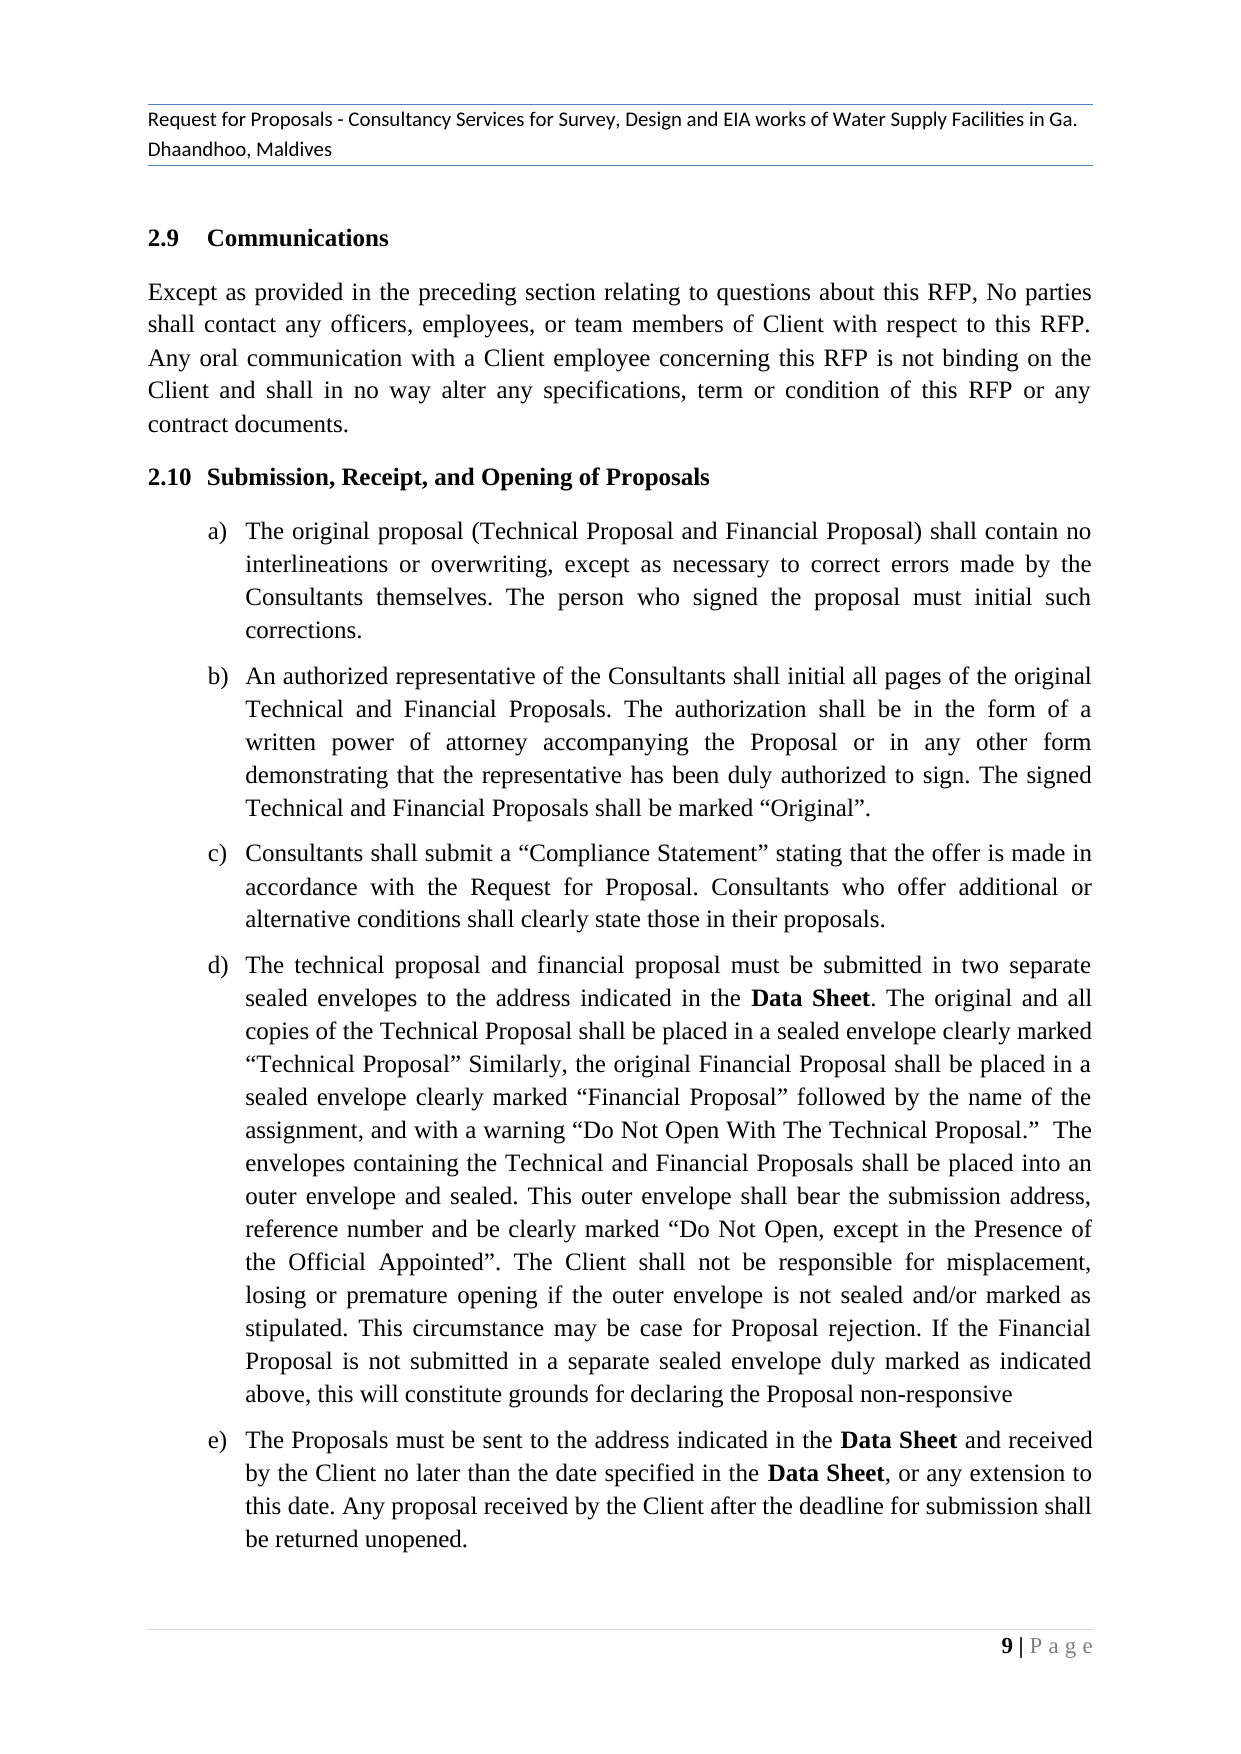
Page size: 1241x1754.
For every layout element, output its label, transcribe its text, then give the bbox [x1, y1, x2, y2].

list The original proposal (Technical Proposal and Financial Proposal) shall contain no interlineations or overwriting, except as necessary to correct errors made by the Consultants themselves. The person who signed the proposal must initial such corrections. [208, 516, 1093, 644]
list An authorized representative of the Consultants shall initial all pages of the original Technical and Financial Proposals. The authorization shall be in the form of a written power of attorney accompanying the Proposal or in any other form demonstrating that the representative has been duly authorized to sign. The signed Technical and Financial Proposals shall be marked “Original”. [208, 661, 1093, 822]
list The Proposals must be sent to the address indicated in the Data Sheet and received by the Client no later than the date specified in the Data Sheet, or any extension to this date. Any proposal received by the Client after the deadline for submission shall be returned unopened. [208, 1425, 1093, 1553]
list The technical proposal and financial proposal must be submitted in two separate sealed envelopes to the address indicated in the Data Sheet. The original and all copies of the Technical Proposal shall be placed in a sealed envelope clearly marked “Technical Proposal” Similarly, the original Financial Proposal shall be placed in a sealed envelope clearly marked “Financial Proposal” followed by the name of the assignment, and with a warning “Do Not Open With The Technical Proposal.” The envelopes containing the Technical and Financial Proposals shall be placed into an outer envelope and sealed. This outer envelope shall bear the submission address, reference number and be clearly marked “Do Not Open, except in the Presence of the Official Appointed”. The Client shall not be responsible for misplacement, losing or premature opening if the outer envelope is not sealed and/or marked as stipulated. This circumstance may be case for Proposal rejection. If the Financial Proposal is not submitted in a separate sealed envelope duly marked as indicated above, this will constitute grounds for declaring the Proposal non-responsive [208, 950, 1093, 1408]
subtitle Submission, Receipt, and Opening of Proposals [148, 462, 1093, 491]
subtitle Communications [148, 223, 1093, 251]
list Consultants shall submit a “Compliance Statement” stating that the offer is made in accordance with the Request for Proposal. Consultants who offer additional or alternative conditions shall clearly state those in their proposals. [208, 838, 1093, 933]
text Except as provided in the preceding section relating to questions about this RFP, No parties shall contact any officers, employees, or team members of Client with respect to this RFP. Any oral communication with a Client employee concerning this RFP is not binding on the Client and shall in no way alter any specifications, term or condition of this RFP or any contract documents. [148, 277, 1093, 437]
